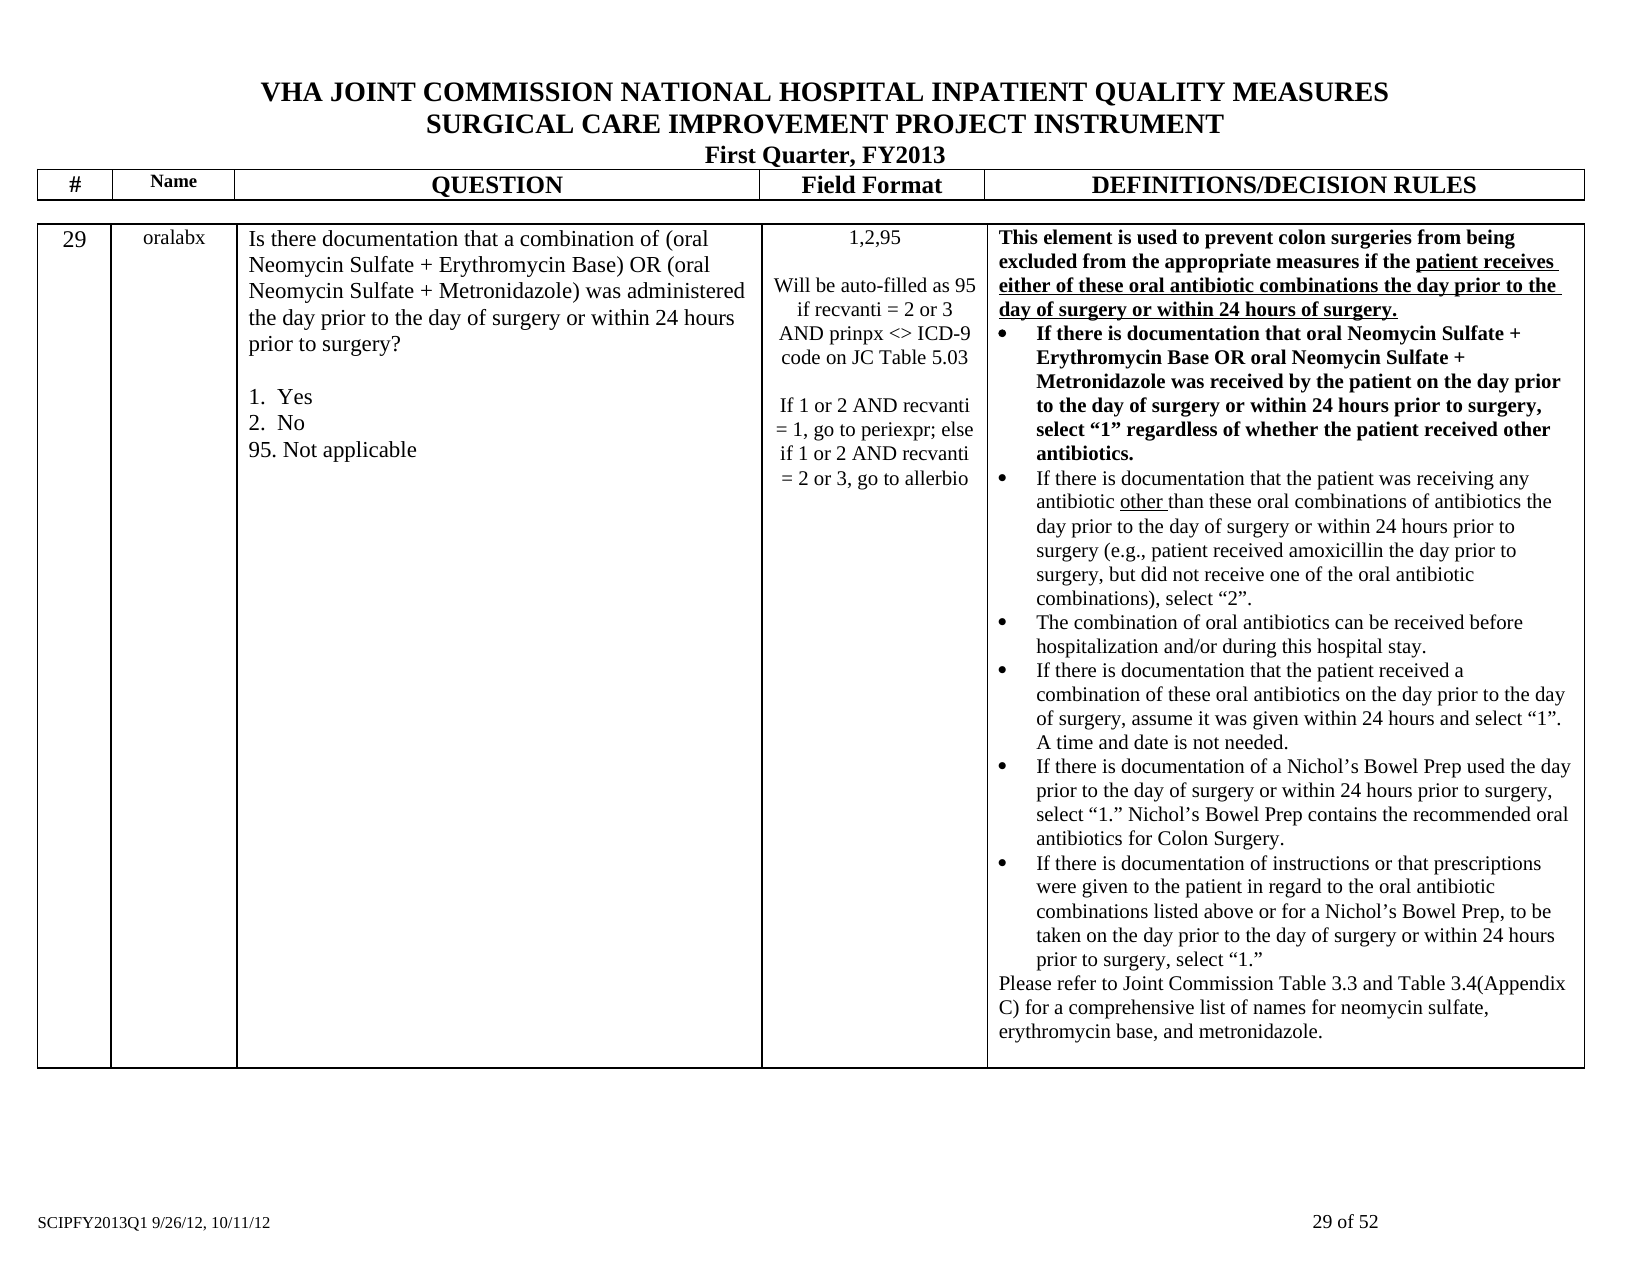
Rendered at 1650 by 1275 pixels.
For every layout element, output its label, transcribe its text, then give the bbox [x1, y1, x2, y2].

table_cell oralabx [112, 225, 236, 1067]
table_cell Is there documentation that a combination of (oral Neomycin Sulfate + Erythromycin Base) OR (oral Neomycin Sulfate + Metronidazole) was administered the day prior to the day of surgery or within 24 hours prior to surgery? 1. Yes 2. No 95. Not applicable [238, 225, 761, 1067]
table_cell 1,2,95 Will be auto-filled as 95 if recvanti = 2 or 3 AND prinpx <> ICD-9 code on JC Table 5.03 If 1 or 2 AND recvanti = 1, go to periexpr; else if 1 or 2 AND recvanti = 2 or 3, go to allerbio [763, 225, 987, 1067]
table_cell 29 [38, 225, 110, 1067]
table_cell This element is used to prevent colon surgeries from being excluded from the appropriate measures if the patient receives either of these oral antibiotic combinations the day prior to the day of surgery or within 24 hours of surgery. If there is documentation that oral Neomycin Sulfate + Erythromycin Base OR oral Neomycin Sulfate + Metronidazole was received by the patient on the day prior to the day of surgery or within 24 hours prior to surgery, select “1” regardless of whether the patient received other antibiotics. If there is documentation that the patient was receiving any antibiotic other than these oral combinations of antibiotics the day prior to the day of surgery or within 24 hours prior to surgery (e.g., patient received amoxicillin the day prior to surgery, but did not receive one of the oral antibiotic combinations), select “2”. The combination of oral antibiotics can be received before hospitalization and/or during this hospital stay. If there is documentation that the patient received a combination of these oral antibiotics on the day prior to the day of surgery, assume it was given within 24 hours and select “1”. A time and date is not needed. If there is documentation of a Nichol’s Bowel Prep used the day prior to the day of surgery or within 24 hours prior to surgery, select “1.” Nichol’s Bowel Prep contains the recommended oral antibiotics for Colon Surgery. If there is documentation of instructions or that prescriptions were given to the patient in regard to the oral antibiotic combinations listed above or for a Nichol’s Bowel Prep, to be taken on the day prior to the day of surgery or within 24 hours prior to surgery, select “1.” Please refer to Joint Commission Table 3.3 and Table 3.4(Appendix C) for a comprehensive list of names for neomycin sulfate, erythromycin base, and metronidazole. [988, 225, 1584, 1067]
